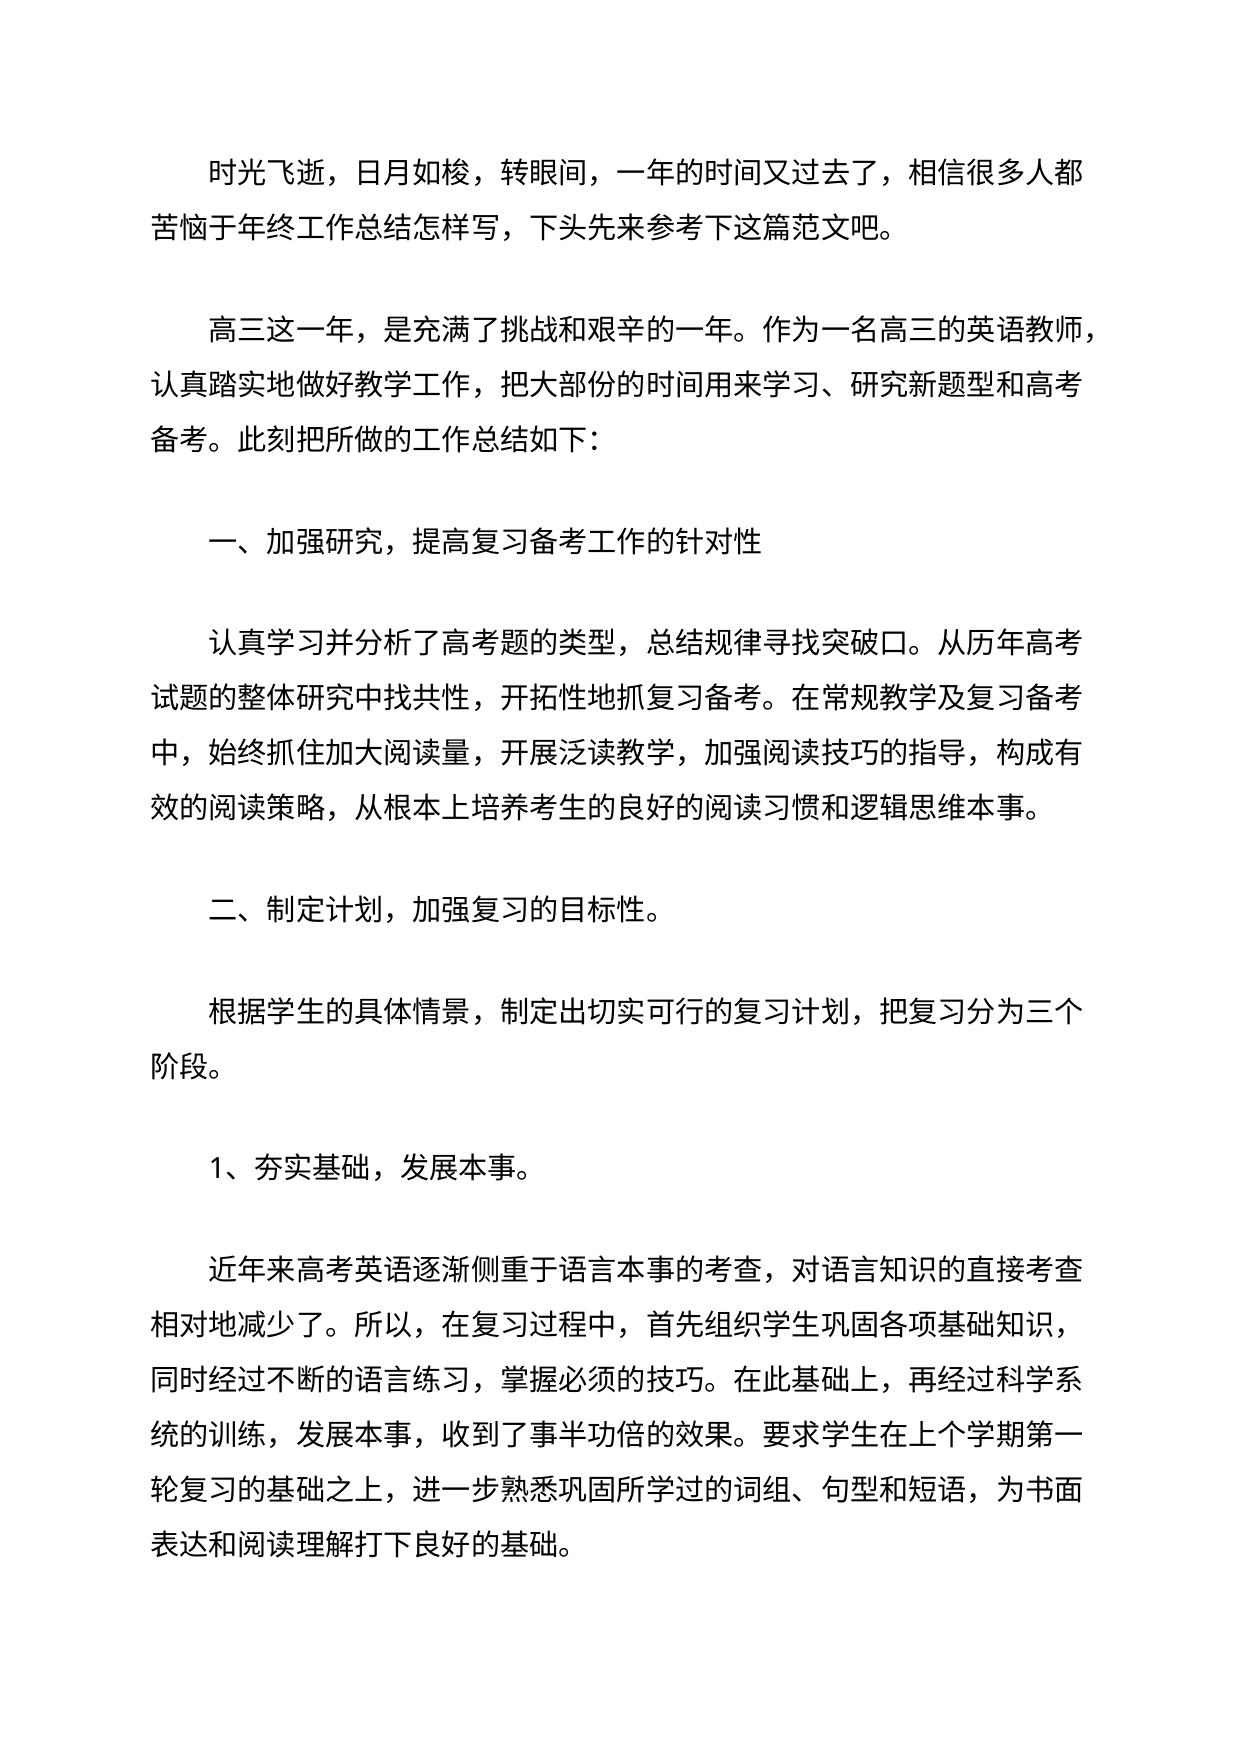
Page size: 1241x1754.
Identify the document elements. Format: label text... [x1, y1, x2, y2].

text 根据学生的具体情景，制定出切实可行的复习计划，把复习分为三个阶段。 [150, 988, 1090, 1085]
text 一、加强研究，提高复习备考工作的针对性 [150, 518, 1090, 561]
text 近年来高考英语逐渐侧重于语言本事的考查，对语言知识的直接考查相对地减少了。所以，在复习过程中，首先组织学生巩固各项基础知识，同时经过不断的语言练习，掌握必须的技巧。在此基础上，再经过科学系统的训练，发展本事，收到了事半功倍的效果。要求学生在上个学期第一轮复习的基础之上，进一步熟悉巩固所学过的词组、句型和短语，为书面表达和阅读理解打下良好的基础。 [150, 1247, 1090, 1564]
text 1、夯实基础，发展本事。 [150, 1145, 1090, 1187]
text 高三这一年，是充满了挑战和艰辛的一年。作为一名高三的英语教师，认真踏实地做好教学工作，把大部份的时间用来学习、研究新题型和高考备考。此刻把所做的工作总结如下： [150, 307, 1090, 459]
text 时光飞逝，日月如梭，转眼间，一年的时间又过去了，相信很多人都苦恼于年终工作总结怎样写，下头先来参考下这篇范文吧。 [150, 150, 1090, 247]
text 认真学习并分析了高考题的类型，总结规律寻找突破口。从历年高考试题的整体研究中找共性，开拓性地抓复习备考。在常规教学及复习备考中，始终抓住加大阅读量，开展泛读教学，加强阅读技巧的指导，构成有效的阅读策略，从根本上培养考生的良好的阅读习惯和逻辑思维本事。 [150, 620, 1090, 827]
text 二、制定计划，加强复习的目标性。 [150, 886, 1090, 929]
